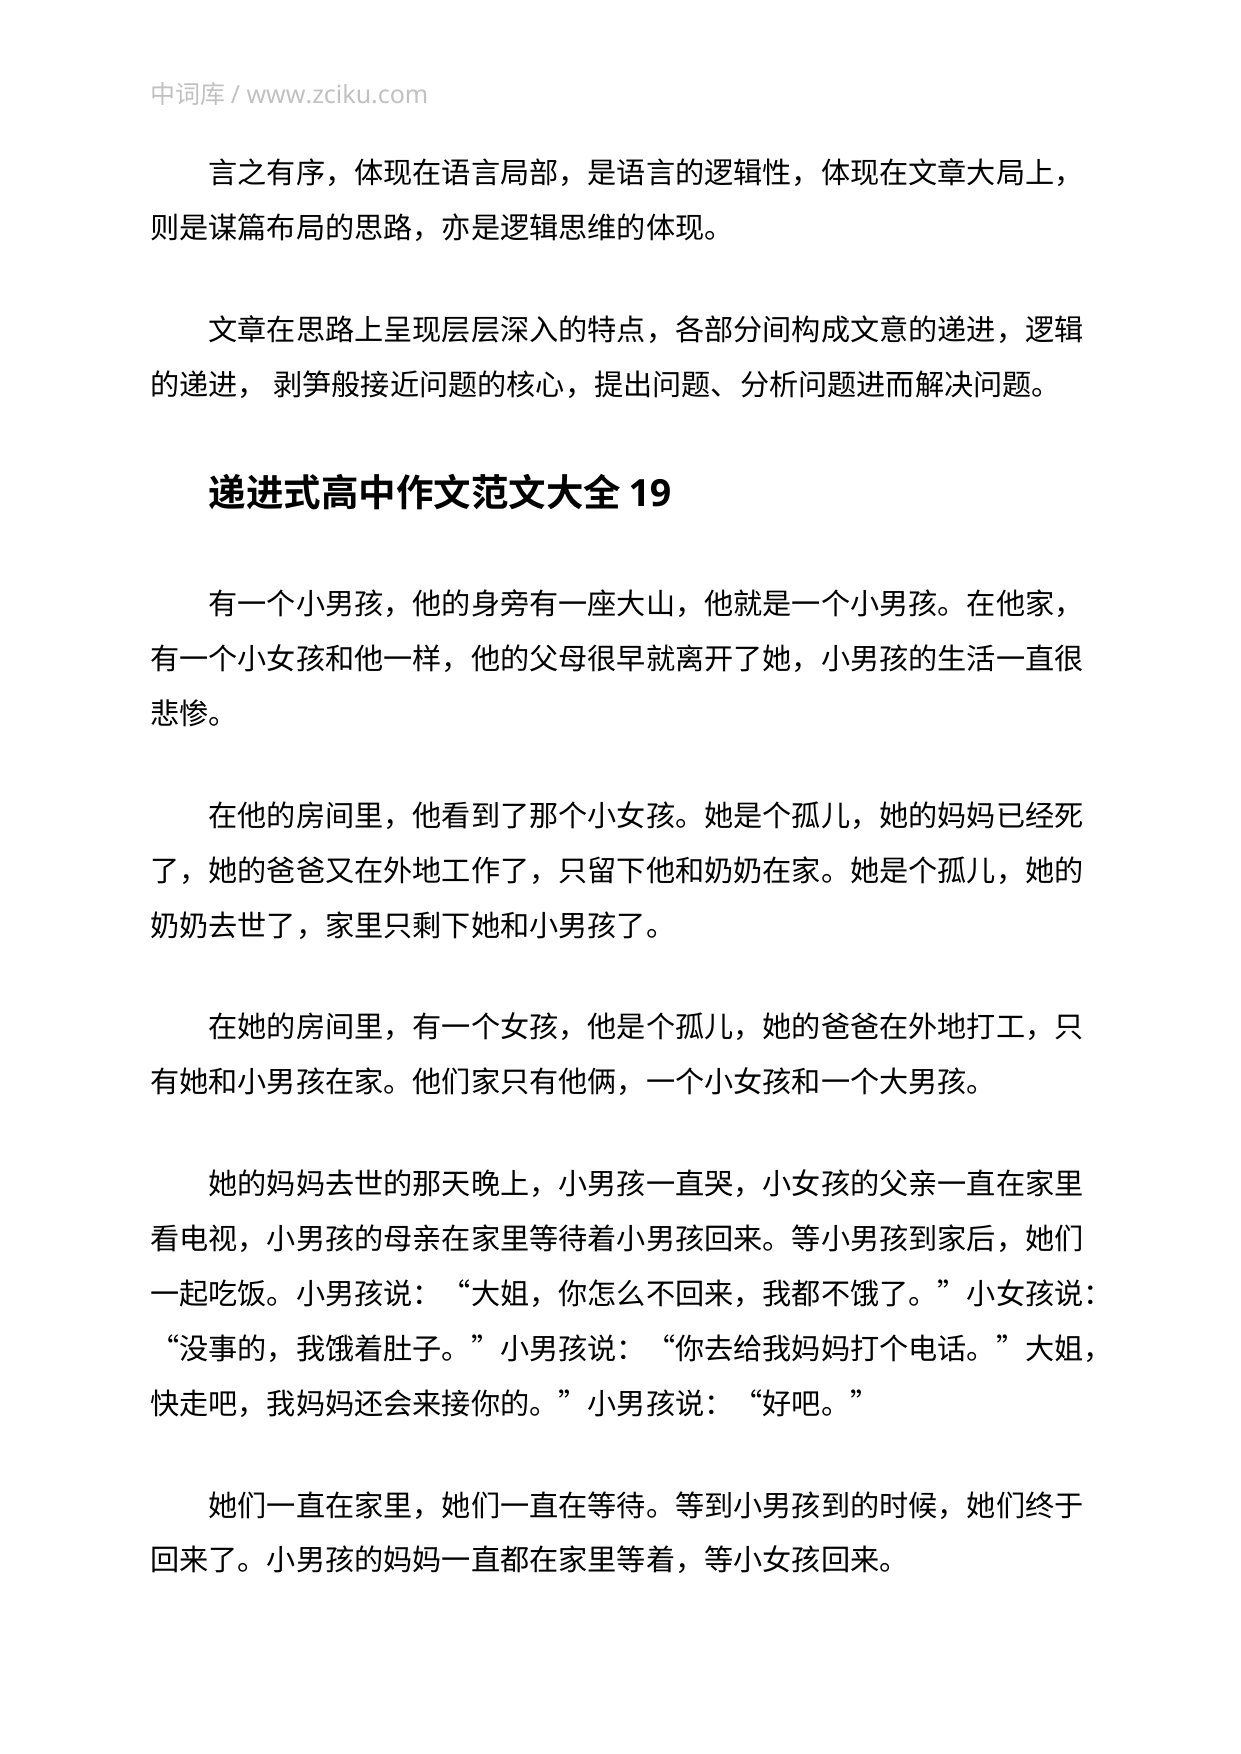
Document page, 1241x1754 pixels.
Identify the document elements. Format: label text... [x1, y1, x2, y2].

text 在他的房间里，他看到了那个小女孩。她是个孤儿，她的妈妈已经死了，她的爸爸又在外地工作了，只留下他和奶奶在家。她是个孤儿，她的奶奶去世了，家里只剩下她和小男孩了。 [150, 792, 1090, 944]
text 她们一直在家里，她们一直在等待。等到小男孩到的时候，她们终于回来了。小男孩的妈妈一直都在家里等着，等小女孩回来。 [150, 1482, 1090, 1579]
text 文章在思路上呈现层层深入的特点，各部分间构成文意的递进，逻辑的递进， 剥笋般接近问题的核心，提出问题、分析问题进而解决问题。 [150, 307, 1090, 404]
text 在她的房间里，有一个女孩，他是个孤儿，她的爸爸在外地打工，只有她和小男孩在家。他们家只有他俩，一个小女孩和一个大男孩。 [150, 1004, 1090, 1101]
text 有一个小男孩，他的身旁有一座大山，他就是一个小男孩。在他家，有一个小女孩和他一样，他的父母很早就离开了她，小男孩的生活一直很悲惨。 [150, 581, 1090, 733]
text 她的妈妈去世的那天晚上，小男孩一直哭，小女孩的父亲一直在家里看电视，小男孩的母亲在家里等待着小男孩回来。等小男孩到家后，她们一起吃饭。小男孩说：“大姐，你怎么不回来，我都不饿了。”小女孩说：“没事的，我饿着肚子。”小男孩说：“你去给我妈妈打个电话。”大姐，快走吧，我妈妈还会来接你的。”小男孩说：“好吧。” [150, 1161, 1090, 1423]
text 递进式高中作文范文大全19 [150, 463, 1090, 518]
text 言之有序，体现在语言局部，是语言的逻辑性，体现在文章大局上，则是谋篇布局的思路，亦是逻辑思维的体现。 [150, 150, 1090, 247]
